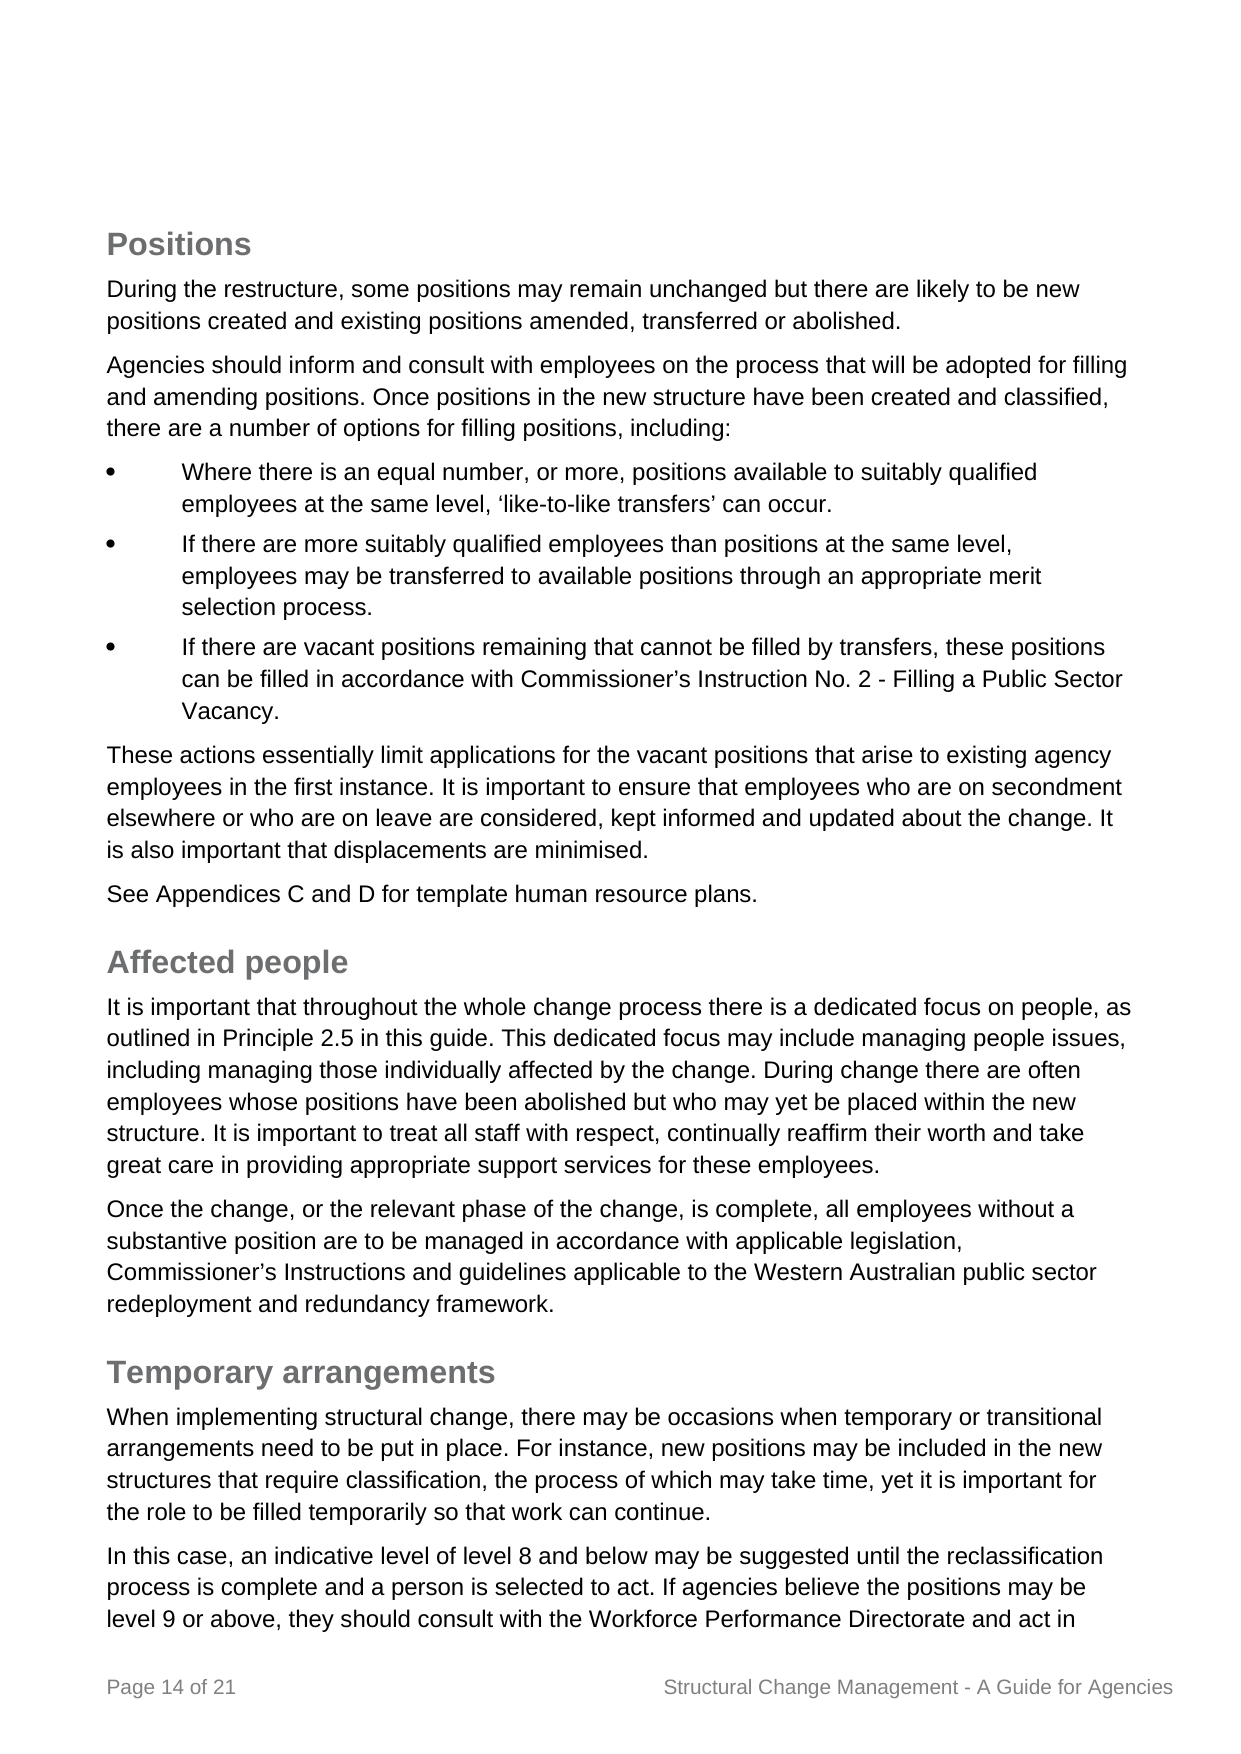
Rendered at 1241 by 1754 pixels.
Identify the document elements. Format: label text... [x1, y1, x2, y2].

list Where there is an equal number, or more, positions available to suitably qualified employees at the same level, ‘like-to-like transfers’ can occur. [106, 458, 1134, 517]
subtitle Temporary arrangements [106, 1353, 1134, 1390]
text Once the change, or the relevant phase of the change, is complete, all employees without a substantive position are to be managed in accordance with applicable legislation, Commissioner’s Instructions and guidelines applicable to the Western Australian public sector redeployment and redundancy framework. [106, 1195, 1134, 1317]
list If there are more suitably qualified employees than positions at the same level, employees may be transferred to available positions through an appropriate merit selection process. [106, 530, 1134, 621]
text Agencies should inform and consult with employees on the process that will be adopted for filling and amending positions. Once positions in the new structure have been created and classified, there are a number of options for filling positions, including: [106, 351, 1134, 442]
subtitle Positions [106, 225, 1134, 262]
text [106, 1542, 1134, 1632]
text When implementing structural change, there may be occasions when temporary or transitional arrangements need to be put in place. For instance, new positions may be included in the new structures that require classification, the process of which may take time, yet it is important for the role to be filled temporarily so that work can continue. [106, 1402, 1134, 1525]
text It is important that throughout the whole change process there is a dedicated focus on people, as outlined in Principle 2.5 in this guide. This dedicated focus may include managing people issues, including managing those individually affected by the change. During change there are often employees whose positions have been abolished but who may yet be placed within the new structure. It is important to treat all staff with respect, continually reaffirm their worth and take great care in providing appropriate support services for these employees. [106, 992, 1134, 1178]
list If there are vacant positions remaining that cannot be filled by transfers, these positions can be filled in accordance with Commissioner’s Instruction No. 2 - Filling a Public Sector Vacancy. [106, 633, 1134, 724]
text During the restructure, some positions may remain unchanged but there are likely to be new positions created and existing positions amended, transferred or abolished. [106, 275, 1134, 334]
subtitle Affected people [106, 943, 1134, 980]
text These actions essentially limit applications for the vacant positions that arise to existing agency employees in the first instance. It is important to ensure that employees who are on secondment elsewhere or who are on leave are considered, kept informed and updated about the change. It is also important that displacements are minimised. [106, 741, 1134, 863]
text See Appendices C and D for template human resource plans. [106, 880, 1134, 907]
